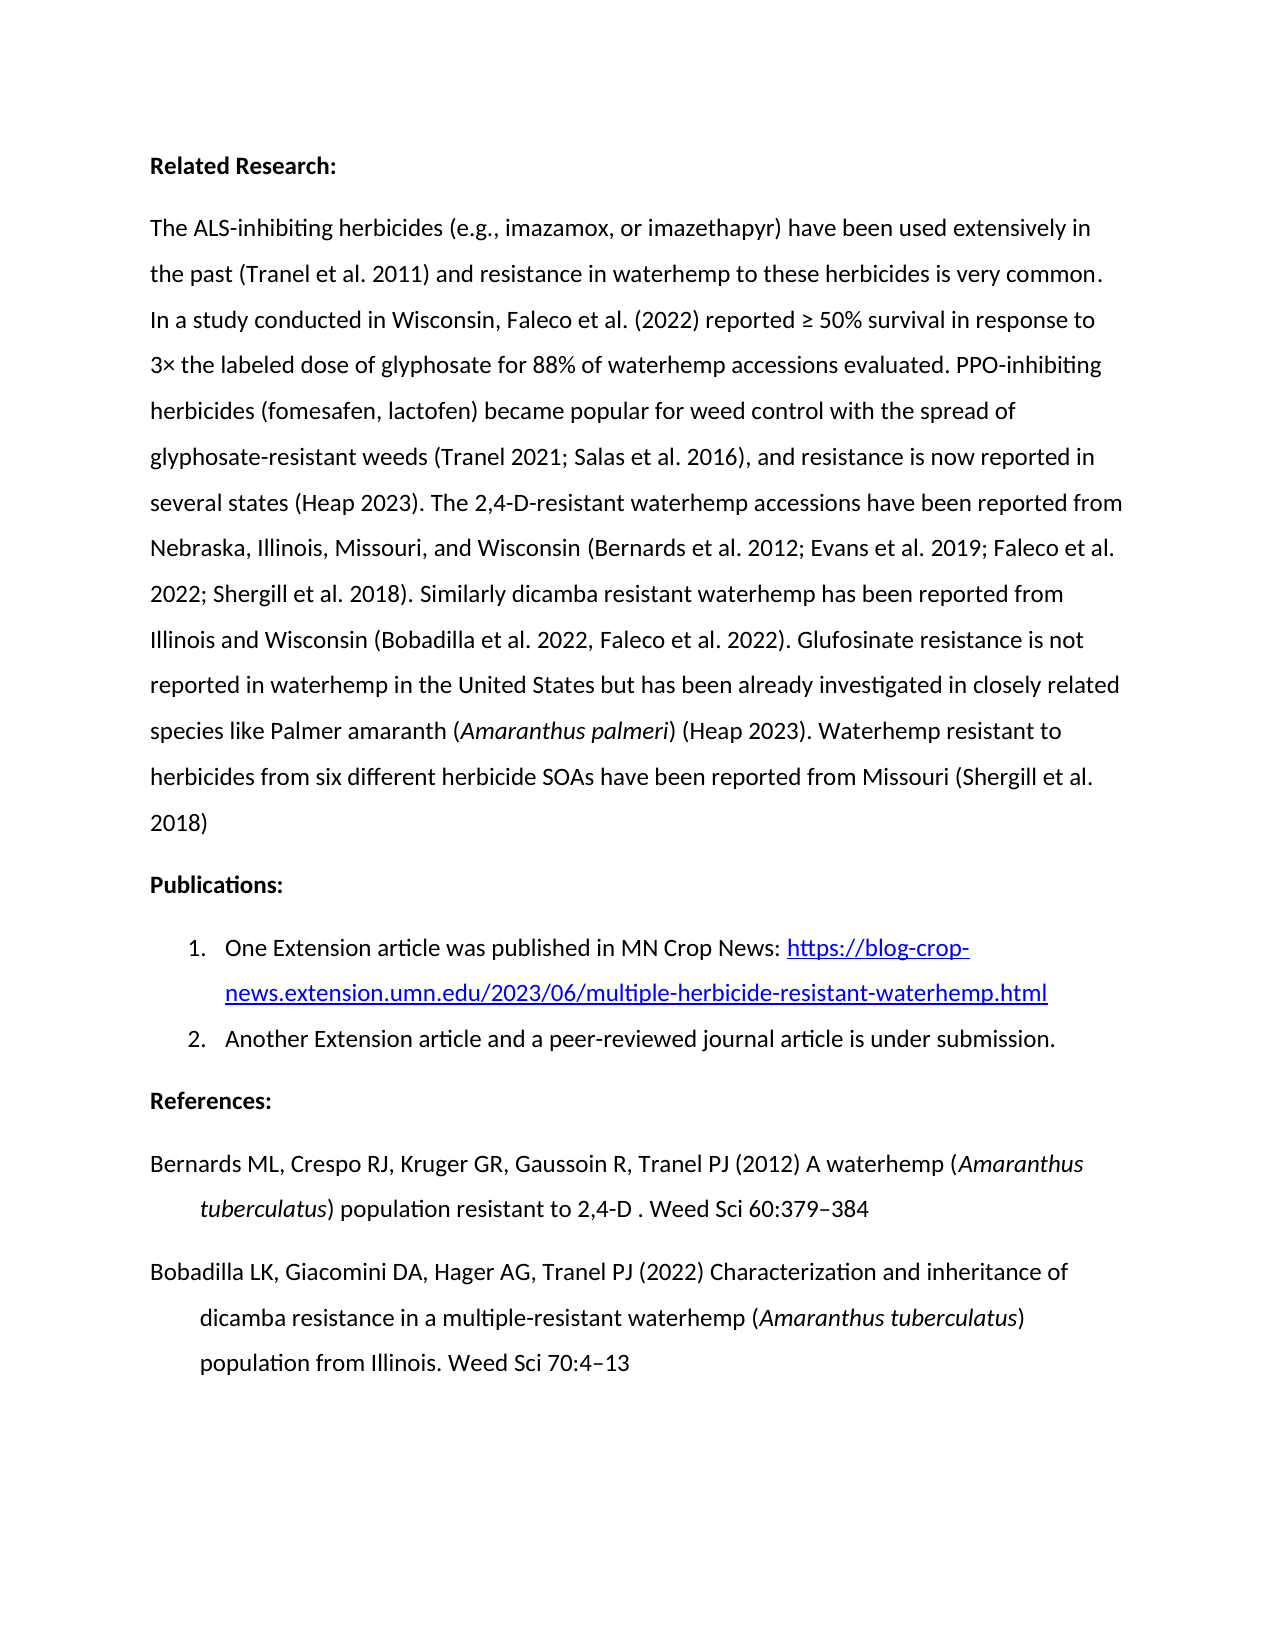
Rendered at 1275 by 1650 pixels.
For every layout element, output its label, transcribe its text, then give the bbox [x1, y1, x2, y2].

text Bernards ML, Crespo RJ, Kruger GR, Gaussoin R, Tranel PJ (2012) A waterhemp (Amaranthus tuberculatus) population resistant to 2,4-D . Weed Sci 60:379–384 [150, 1148, 1125, 1224]
list One Extension article was published in MN Crop News: https://blog-crop-news.extension.umn.edu/2023/06/multiple-herbicide-resistant-waterhemp.html [187, 932, 1125, 1008]
list Another Extension article and a peer-reviewed journal article is under submission. [187, 1023, 1125, 1054]
text Bobadilla LK, Giacomini DA, Hager AG, Tranel PJ (2022) Characterization and inheritance of dicamba resistance in a multiple-resistant waterhemp (Amaranthus tuberculatus) population from Illinois. Weed Sci 70:4–13 [150, 1256, 1125, 1378]
text Publications: [150, 869, 1125, 900]
text The ALS-inhibiting herbicides (e.g., imazamox, or imazethapyr) have been used extensively in the past (Tranel et al. 2011) and resistance in waterhemp to these herbicides is very common. In a study conducted in Wisconsin, Faleco et al. (2022) reported ≥ 50% survival in response to 3× the labeled dose of glyphosate for 88% of waterhemp accessions evaluated. PPO-inhibiting herbicides (fomesafen, lactofen) became popular for weed control with the spread of glyphosate-resistant weeds (Tranel 2021; ), and resistance is now reported in several states (Heap 2023). The 2,4-D-resistant waterhemp accessions have been reported from Nebraska, Illinois, Missouri, and Wisconsin Similarly dicamba resistant waterhemp has been reported from Illinois and Wisconsin (Bobadilla et al. 2022, Faleco et al. 2022). Glufosinate resistance is not reported in waterhemp in the United States but has been already investigated in closely related species like Palmer amaranth (Amaranthus palmeri) (Heap 2023). Waterhemp resistant to herbicides from six different herbicide SOAs have been reported from Missouri (Shergill et al. 2018) [150, 212, 1125, 837]
text Related Research: [150, 150, 1125, 181]
text References: [150, 1086, 1125, 1116]
